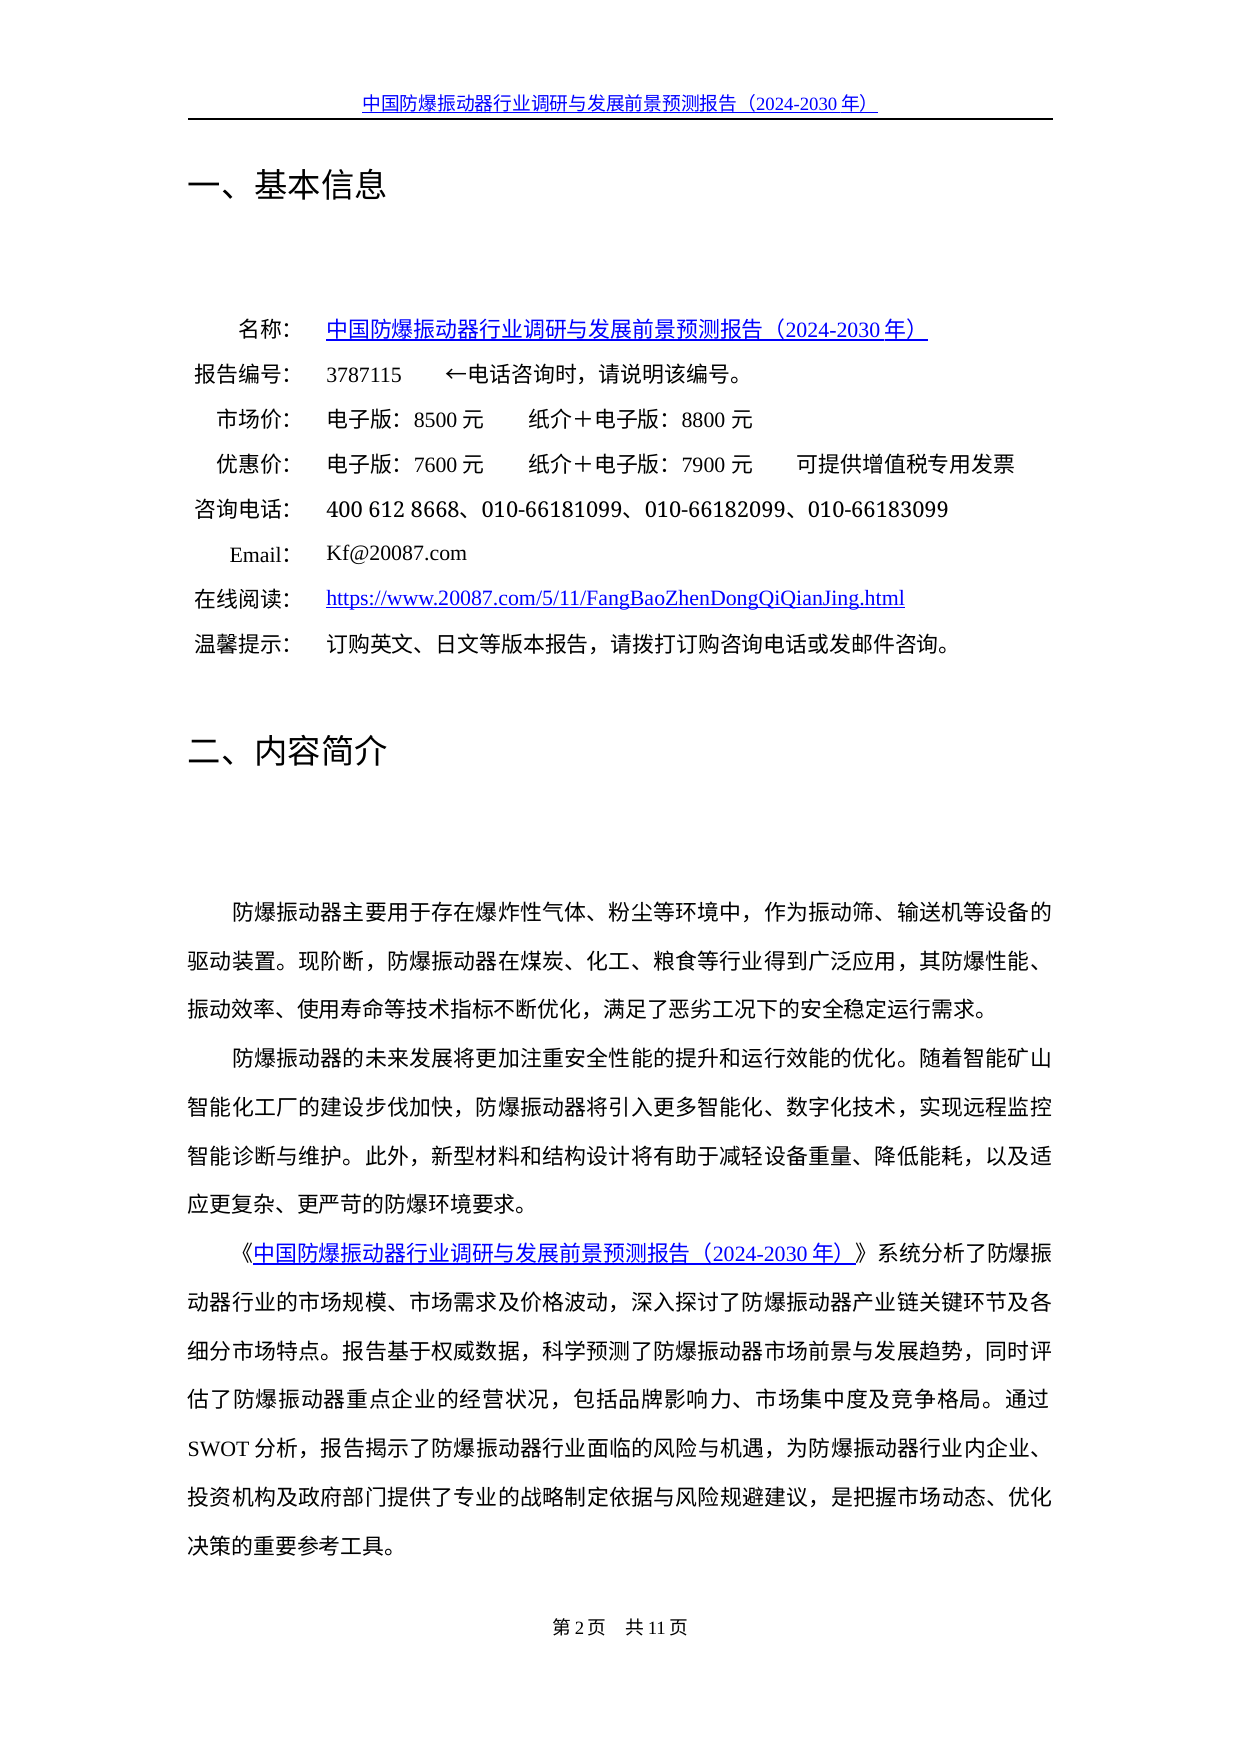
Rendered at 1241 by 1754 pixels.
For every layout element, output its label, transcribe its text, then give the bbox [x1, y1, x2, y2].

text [187, 894, 1053, 1561]
table_cell 在线阅读： [167, 582, 315, 627]
table_cell 电子版：8500 元 纸介＋电子版：8800 元 [315, 402, 1073, 447]
title 一、基本信息 [187, 150, 1053, 215]
table_cell 订购英文、日文等版本报告，请拨打订购咨询电话或发邮件咨询。 [315, 627, 1073, 672]
title 二、内容简介 [187, 717, 1053, 782]
table_cell [315, 582, 1073, 627]
table_cell 优惠价： [167, 447, 315, 492]
table_cell 3787115 ←电话咨询时，请说明该编号。 [315, 357, 1073, 402]
table_cell 咨询电话： [167, 492, 315, 537]
table_cell 温馨提示： [167, 627, 315, 672]
table_cell Email： [167, 537, 315, 582]
table_cell 市场价： [167, 402, 315, 447]
table_cell 电子版：7600 元 纸介＋电子版：7900 元 可提供增值税专用发票 [315, 447, 1073, 492]
table_cell Kf@20087.com [315, 537, 1073, 582]
table_cell 报告编号： [167, 357, 315, 402]
table_header 名称： [167, 312, 315, 357]
table_header 中国防爆振动器行业调研与发展前景预测报告（2024-2030年） [315, 312, 1073, 357]
table_cell 400 612 8668、010-66181099、010-66182099、010-66183099 [315, 492, 1073, 537]
